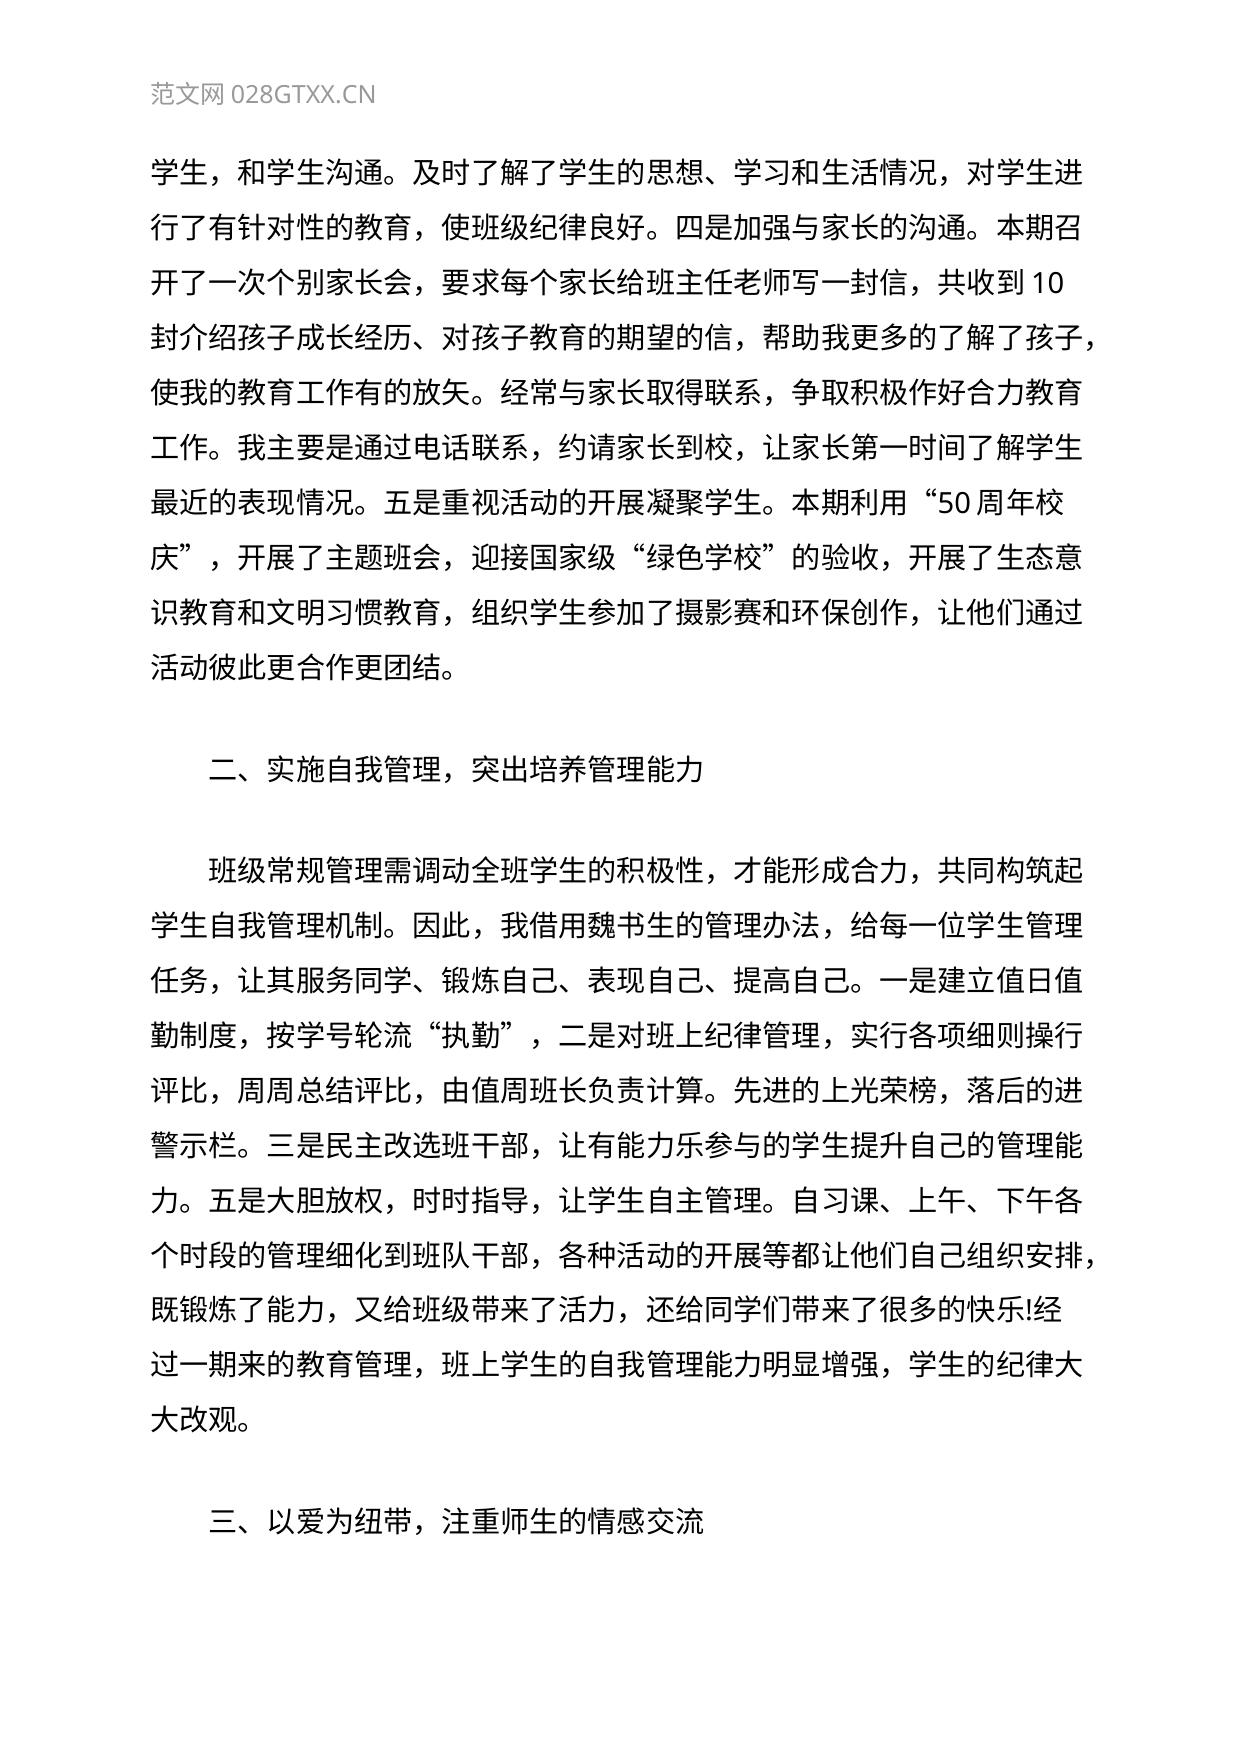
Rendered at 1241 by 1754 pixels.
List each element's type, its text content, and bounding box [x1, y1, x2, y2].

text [150, 150, 1090, 687]
text 三、以爱为纽带，注重师生的情感交流 [150, 1499, 1090, 1541]
text 二、实施自我管理，突出培养管理能力 [150, 746, 1090, 788]
text 班级常规管理需调动全班学生的积极性，才能形成合力，共同构筑起学生自我管理机制。因此，我借用魏书生的管理办法，给每一位学生管理任务，让其服务同学、锻炼自己、表现自己、提高自己。一是建立值日值勤制度，按学号轮流“执勤”，二是对班上纪律管理，实行各项细则操行评比，周周总结评比，由值周班长负责计算。先进的上光荣榜，落后的进警示栏。三是民主改选班干部，让有能力乐参与的学生提升自己的管理能力。五是大胆放权，时时指导，让学生自主管理。自习课、上午、下午各个时段的管理细化到班队干部，各种活动的开展等都让他们自己组织安排，既锻炼了能力，又给班级带来了活力，还给同学们带来了很多的快乐!经过一期来的教育管理，班上学生的自我管理能力明显增强，学生的纪律大大改观。 [150, 848, 1090, 1439]
